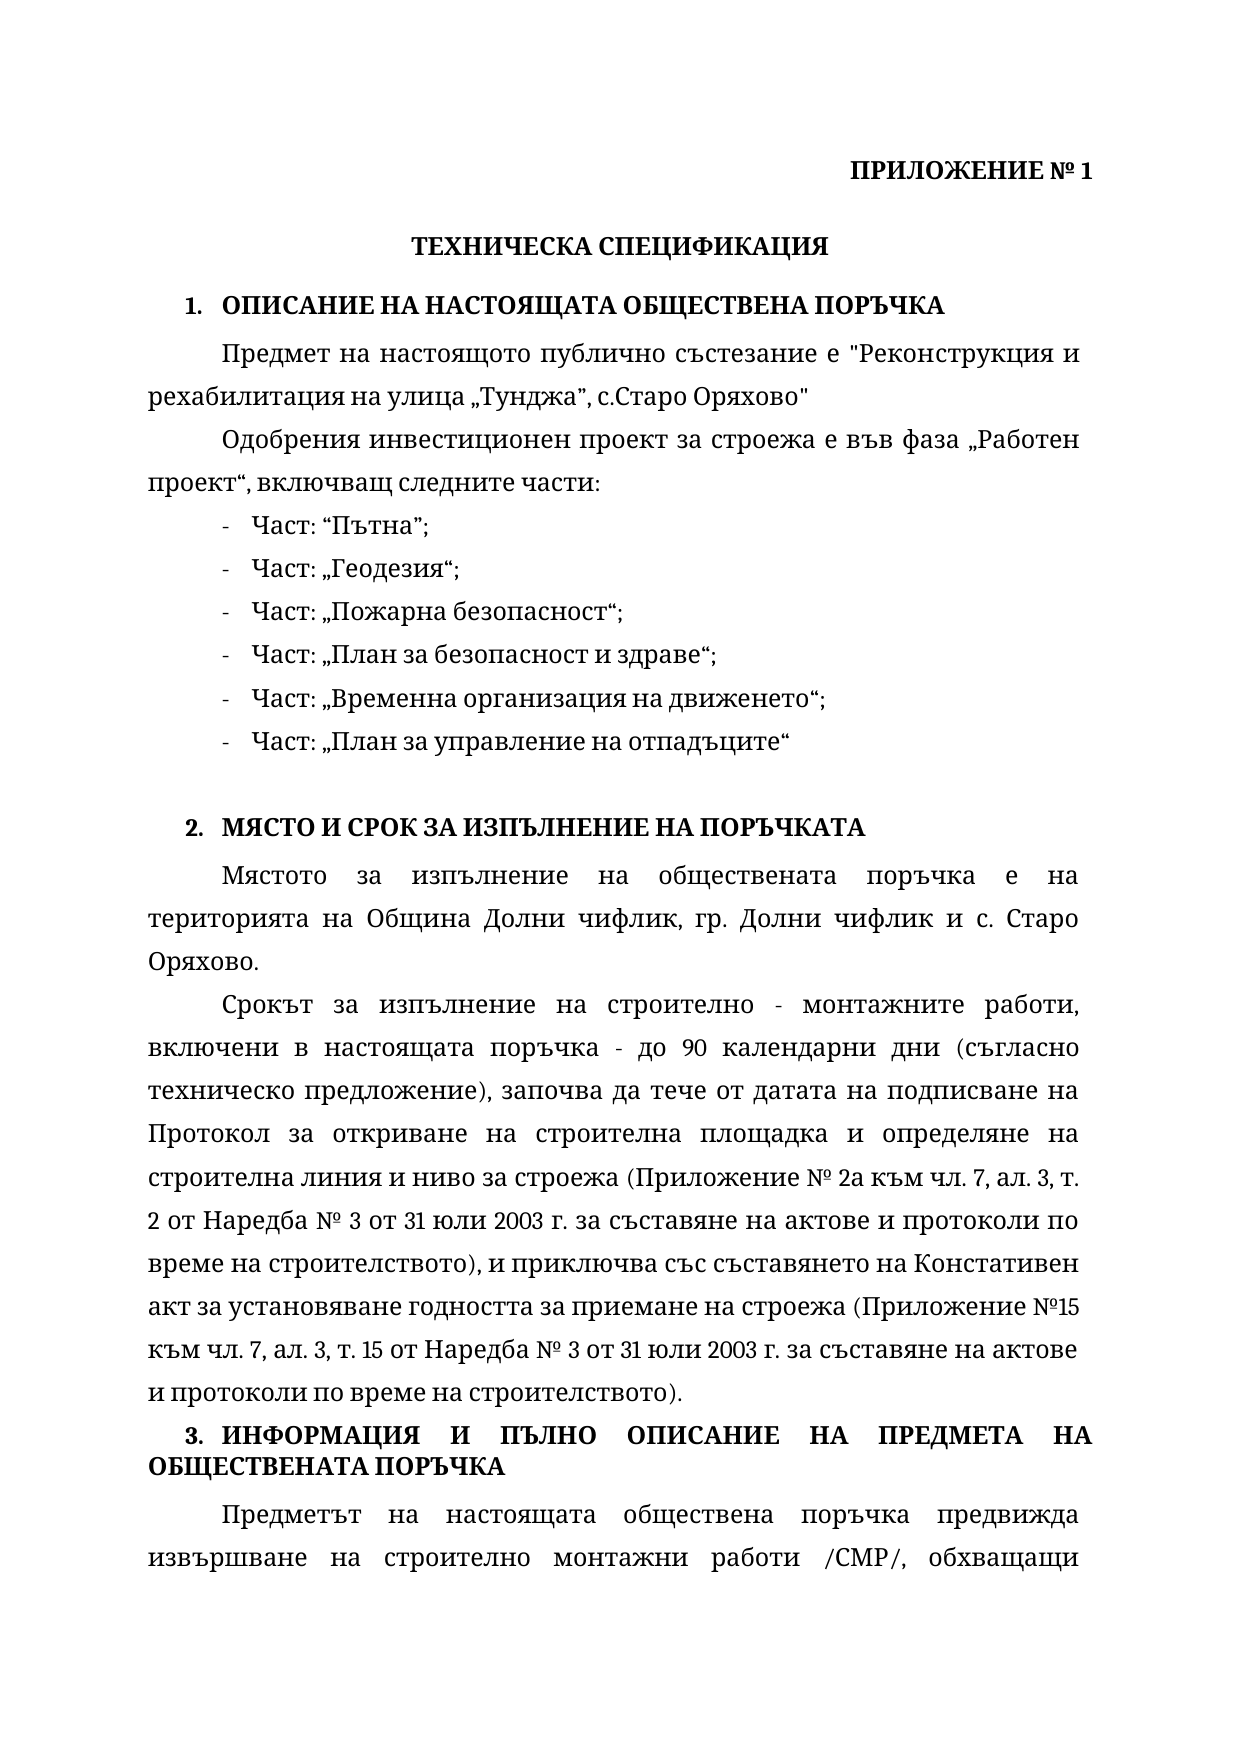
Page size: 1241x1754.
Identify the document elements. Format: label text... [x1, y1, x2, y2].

text ПРИЛОЖЕНИЕ № 1 [148, 157, 1093, 186]
text Одобрения инвестиционен проект за строежа е във фаза „Работен проект“, включващ следните части: [148, 426, 1080, 498]
text Предмет на настоящото публично състезание е "Реконструкция и рехабилитация на улица „Тунджа”, с.Старо Оряхово" [148, 339, 1080, 411]
list МЯСТО И СРОК ЗА ИЗПЪЛНЕНИЕ НА ПОРЪЧКАТА [185, 814, 1093, 843]
text - Част: „Временна организация на движенето“; [197, 684, 1080, 713]
text - Част: „Пожарна безопасност“; [197, 598, 1080, 627]
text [148, 1501, 1080, 1573]
text - Част: „План за управление на отпадъците“ [197, 728, 1080, 756]
text Мястото за изпълнение на обществената поръчка е на територията на Община Долни чифлик, гр. Долни чифлик и с. Старо Оряхово. [148, 862, 1080, 977]
list ОПИСАНИЕ НА НАСТОЯЩАТА ОБЩЕСТВЕНА ПОРЪЧКА [185, 292, 1093, 321]
text - Част: “Пътна”; [197, 512, 1080, 541]
text - Част: „План за безопасност и здраве“; [197, 641, 1080, 670]
text Срокът за изпълнение на строително - монтажните работи, включени в настоящата поръчка - до 90 календарни дни (съгласно техническо предложение), започва да тече от датата на подписване на Протокол за откриване на строителна площадка и определяне на строителна линия и ниво за строежа (Приложение № 2а към чл. 7, ал. 3, т. 2 от Наредба № 3 от 31 юли 2003 г. за съставяне на актове и протоколи по време на строителството), и приключва със съставянето на Констативен акт за установяване годността за приемане на строежа (Приложение №15 към чл. 7, ал. 3, т. 15 от Наредба № 3 от 31 юли 2003 г. за съставяне на актове и протоколи по време на строителството). [148, 991, 1080, 1408]
list ИНФОРМАЦИЯ И ПЪЛНО ОПИСАНИЕ НА ПРЕДМЕТА НА ОБЩЕСТВЕНАТА ПОРЪЧКА [148, 1422, 1093, 1482]
text ТЕХНИЧЕСКА СПЕЦИФИКАЦИЯ [148, 233, 1093, 262]
text - Част: „Геодезия“; [197, 555, 1080, 584]
